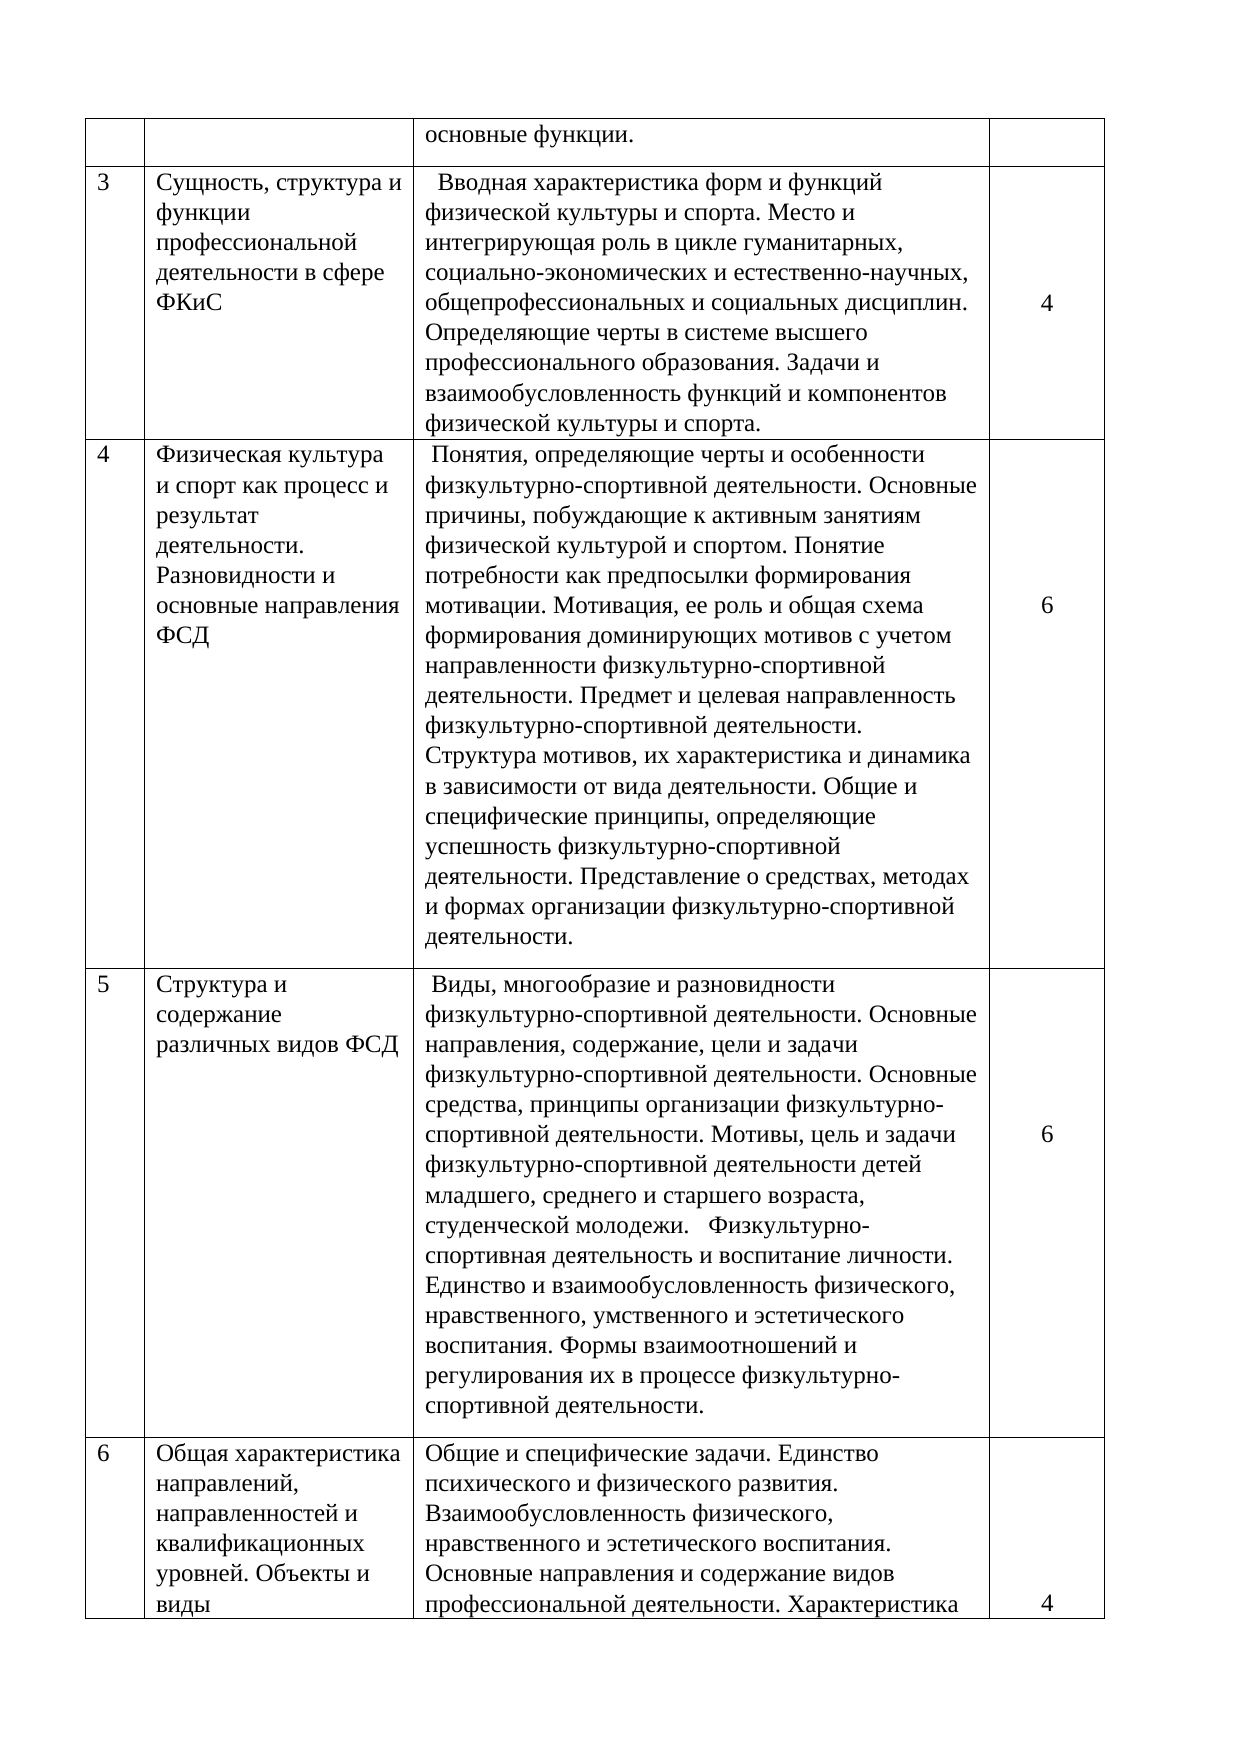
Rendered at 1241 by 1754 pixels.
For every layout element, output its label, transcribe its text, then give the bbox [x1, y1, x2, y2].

table_cell 6 [990, 969, 1104, 1437]
table_cell Структура и содержание различных видов ФСД [145, 969, 413, 1437]
table_cell 4 [990, 1438, 1104, 1617]
table_cell 4 [86, 440, 144, 968]
table_cell Сущность, структура и функции профессиональной деятельности в сфере ФКиС [145, 167, 413, 438]
table_cell Понятия, определяющие черты и особенности физкультурно-спортивной деятельности. Основные причины, побуждающие к активным занятиям физической культурой и спортом. Понятие потребности как предпосылки формирования мотивации. Мотивация, ее роль и общая схема формирования доминирующих мотивов с учетом направленности физкультурно-спортивной деятельности. Предмет и целевая направленность физкультурно-спортивной деятельности. Структура мотивов, их характеристика и динамика в зависимости от вида деятельности. Общие и специфические принципы, определяющие успешность физкультурно-спортивной деятельности. Представление о средствах, методах и формах организации физкультурно-спортивной деятельности. [414, 440, 989, 968]
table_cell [414, 119, 989, 166]
table_cell Виды, многообразие и разновидности физкультурно-спортивной деятельности. Основные направления, содержание, цели и задачи физкультурно-спортивной деятельности. Основные средства, принципы организации физкультурно-спортивной деятельности. Мотивы, цель и задачи физкультурно-спортивной деятельности детей младшего, среднего и старшего возраста, студенческой молодежи. Физкультурно-спортивная деятельность и воспитание личности. Единство и взаимообусловленность физического, нравственного, умственного и эстетического воспитания. Формы взаимоотношений и регулирования их в процессе физкультурно-спортивной деятельности. [414, 969, 989, 1437]
table_cell Физическая культура и спорт как процесс и результат деятельности. Разновидности и основные направления ФСД [145, 440, 413, 968]
table_cell Вводная характеристика форм и функций физической культуры и спорта. Место и интегрирующая роль в цикле гуманитарных, социально-экономических и естественно-научных, общепрофессиональных и социальных дисциплин. Определяющие черты в системе высшего профессионального образования. Задачи и взаимообусловленность функций и компонентов физической культуры и спорта. [414, 167, 989, 438]
table_cell 2 [86, 119, 144, 166]
table_cell 5 [86, 969, 144, 1437]
table_cell 6 [86, 1438, 144, 1617]
table_cell 3 [86, 167, 144, 438]
table_cell 4 [990, 119, 1104, 166]
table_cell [414, 1438, 989, 1617]
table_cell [145, 1438, 413, 1617]
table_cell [145, 119, 413, 166]
table_cell 4 [990, 167, 1104, 438]
table_cell 6 [990, 440, 1104, 968]
